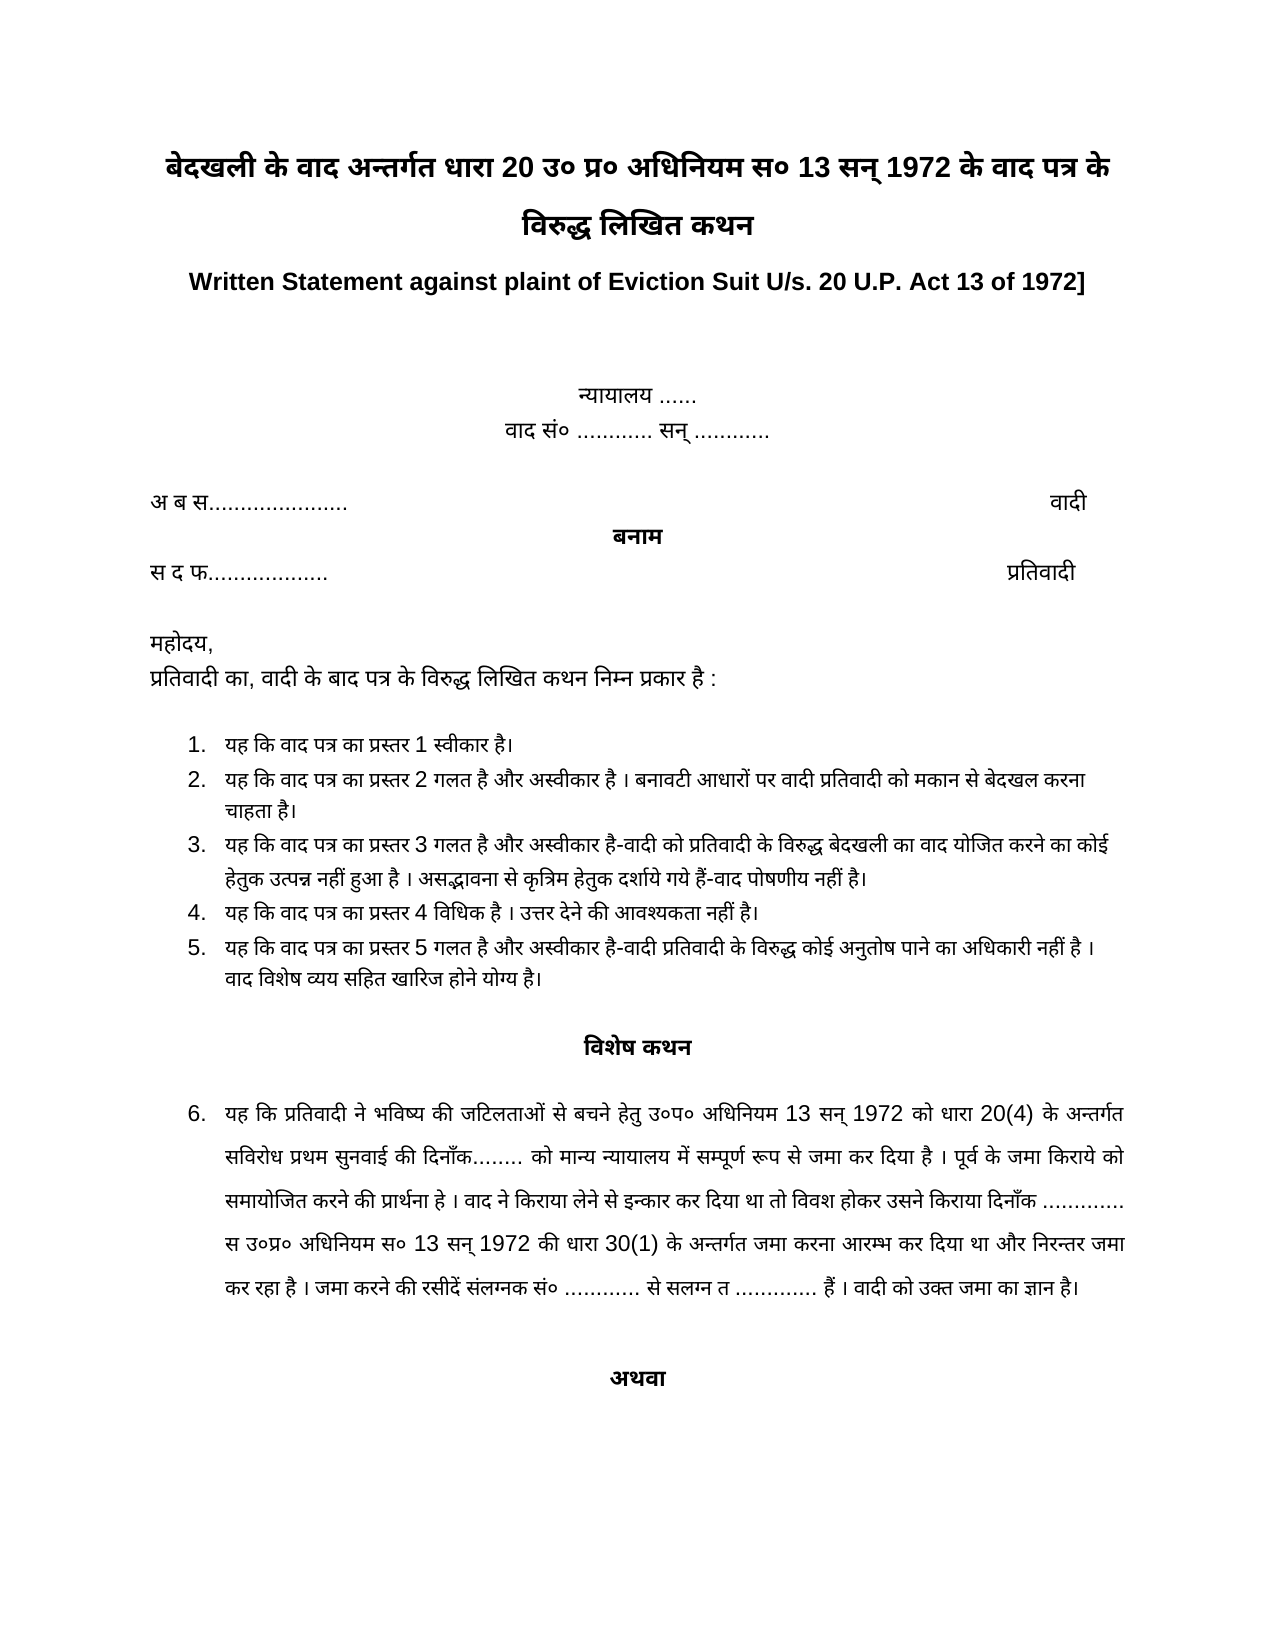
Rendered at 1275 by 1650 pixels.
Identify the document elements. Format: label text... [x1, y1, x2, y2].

text विशेष कथन [150, 1035, 1125, 1065]
text महोदय, [150, 630, 1125, 661]
text वाद सं० ............ सन् ............ [150, 417, 1125, 448]
text अ ब स...................... वादी [150, 489, 1125, 520]
text अथवा [150, 1366, 1125, 1396]
list यह कि प्रतिवादी ने भविष्य की जटिलताओं से बचने हेतु उ०प० अधिनियम 13 सन् 1972 को धारा 20(4) के अन्तर्गत सविरोध प्रथम सुनवाई की दिनाँक........ को मान्य न्यायालय में सम्पूर्ण रूप से जमा कर दिया है । पूर्व के जमा किराये को समायोजित करने की प्रार्थना हे । वाद ने किराया लेने से इन्कार कर दिया था तो विवश होकर उसने किराया दिनाँक ............. स उ०प्र० अधिनियम स० 13 सन् 1972 की धारा 30(1) के अन्तर्गत जमा करना आरम्भ कर दिया था और निरन्तर जमा कर रहा है । जमा करने की रसीदें संलग्नक सं० ............ से सलग्न त ............. हैं । वादी को उक्त जमा का ज्ञान है। [187, 1100, 1125, 1304]
list यह कि वाद पत्र का प्रस्तर 5 गलत है और अस्वीकार है-वादी प्रतिवादी के विरुद्ध कोई अनुतोष पाने का अधिकारी नहीं है । वाद विशेष व्यय सहित खारिज होने योग्य है। [187, 934, 1125, 995]
list यह कि वाद पत्र का प्रस्तर 2 गलत है और अस्वीकार है । बनावटी आधारों पर वादी प्रतिवादी को मकान से बेदखल करना चाहता है। [187, 766, 1125, 827]
list यह कि वाद पत्र का प्रस्तर 4 विधिक है । उत्तर देने की आवश्यकता नहीं है। [187, 899, 1125, 929]
text स द फ................... प्रतिवादी [150, 559, 1125, 589]
text बनाम [150, 524, 1125, 554]
text बेदखली के वाद अन्तर्गत धारा 20 उ० प्र० अधिनियम स० 13 सन् 1972 के वाद पत्र के विरुद्ध लिखित कथन [150, 150, 1125, 247]
list यह कि वाद पत्र का प्रस्तर 3 गलत है और अस्वीकार है-वादी को प्रतिवादी के विरुद्ध बेदखली का वाद योजित करने का कोई हेतुक उत्पन्न नहीं हुआ है । असद्भावना से कृत्रिम हेतुक दर्शाये गये हैं-वाद पोषणीय नहीं है। [187, 831, 1125, 895]
text न्यायालय ...... [150, 382, 1125, 413]
text प्रतिवादी का, वादी के बाद पत्र के विरुद्ध लिखित कथन निम्न प्रकार है : [150, 665, 1125, 696]
text Written Statement against plaint of Eviction Suit U/s. 20 U.P. Act 13 of 1972] [150, 267, 1125, 296]
list यह कि वाद पत्र का प्रस्तर 1 स्वीकार है। [187, 731, 1125, 761]
